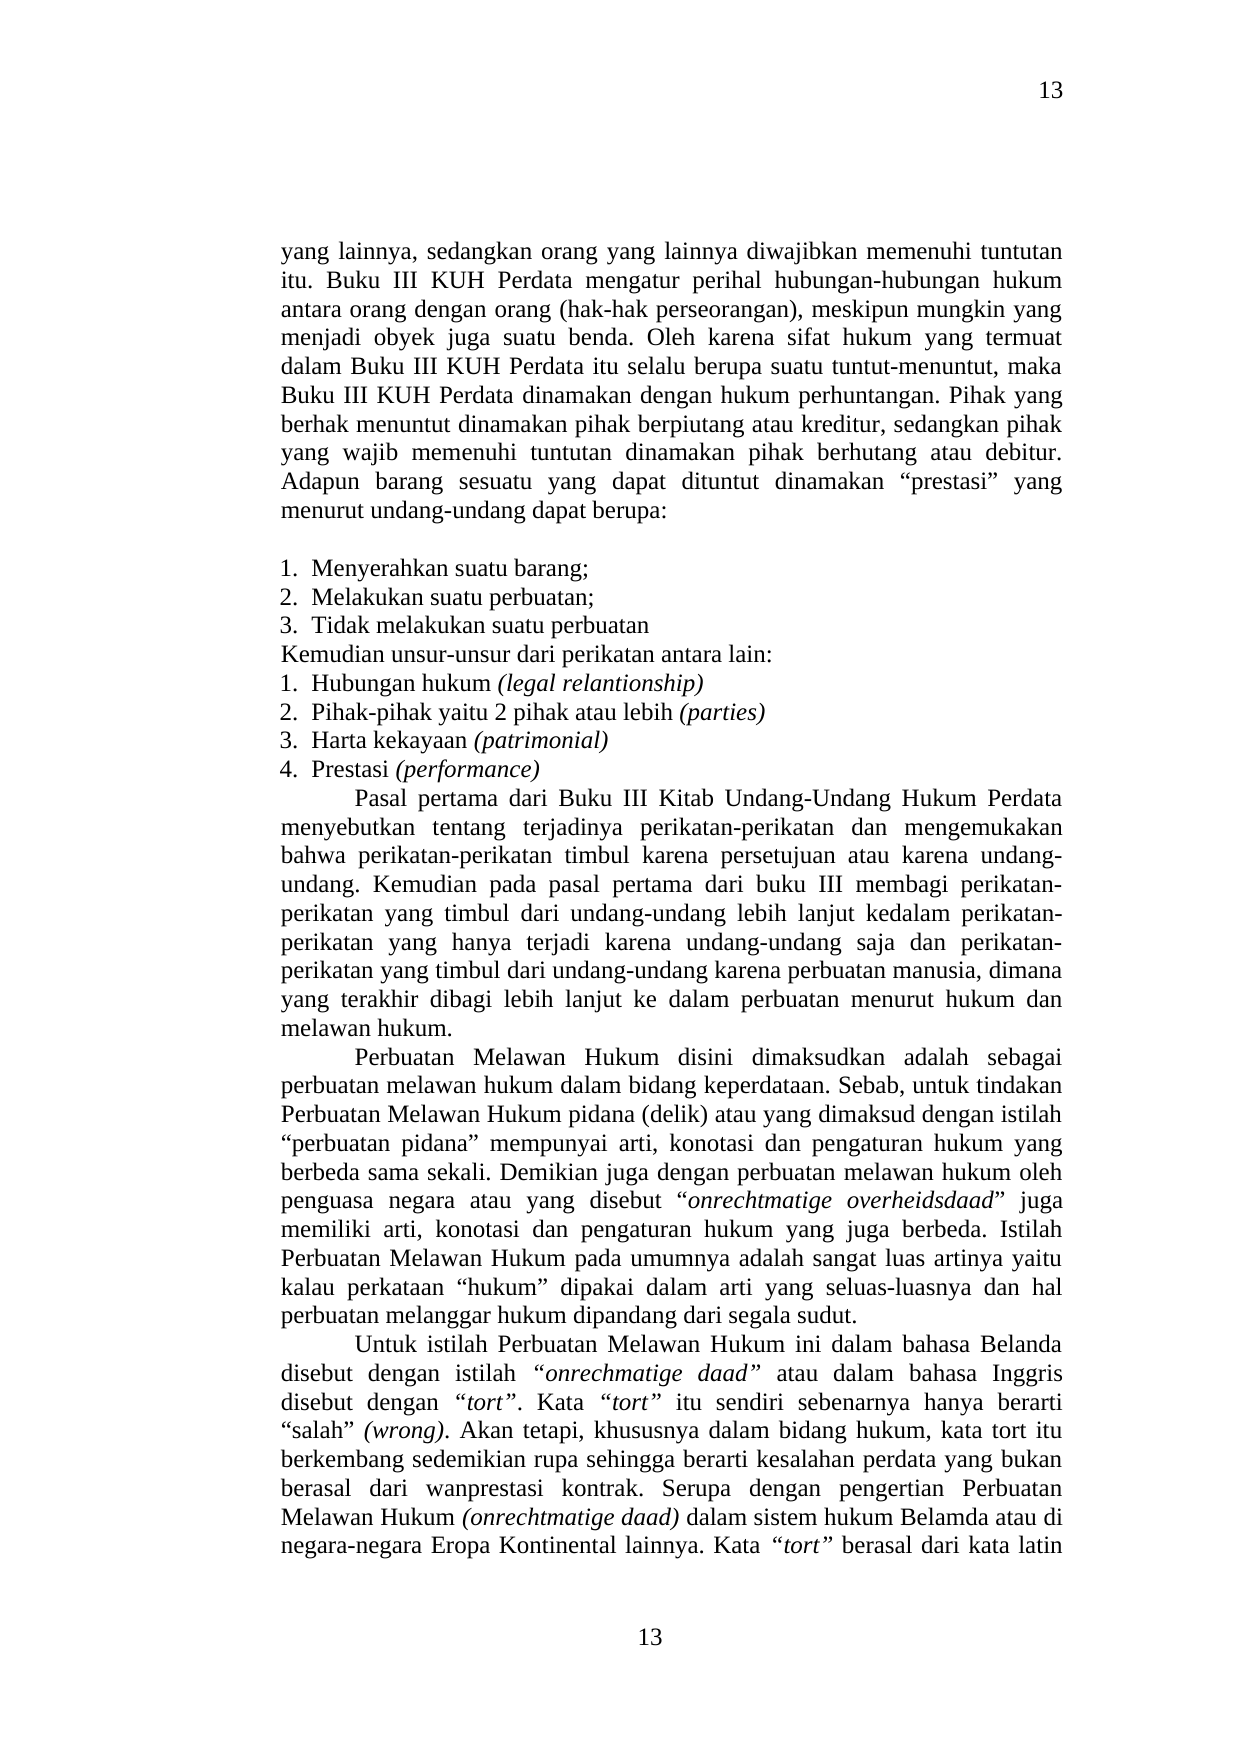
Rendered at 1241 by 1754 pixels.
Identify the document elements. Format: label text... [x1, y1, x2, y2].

list Tidak melakukan suatu perbuatan [236, 610, 1063, 639]
list Hubungan hukum (legal relantionship) [236, 668, 1063, 697]
list Kemudian unsur-unsur dari perikatan antara lain: [281, 639, 1063, 668]
list Melakukan suatu perbuatan; [236, 582, 1063, 610]
list Menyerahkan suatu barang; [236, 553, 1063, 582]
list Pihak-pihak yaitu 2 pihak atau lebih (parties) [236, 697, 1063, 725]
list Pasal pertama dari Buku III Kitab Undang-Undang Hukum Perdata menyebutkan tentang terjadinya perikatan-perikatan dan mengemukakan bahwa perikatan-perikatan timbul karena persetujuan atau karena undang-undang. Kemudian pada pasal pertama dari buku III membagi perikatan-perikatan yang timbul dari undang-undang lebih lanjut kedalam perikatan-perikatan yang hanya terjadi karena undang-undang saja dan perikatan-perikatan yang timbul dari undang-undang karena perbuatan manusia, dimana yang terakhir dibagi lebih lanjut ke dalam perbuatan menurut hukum dan melawan hukum. [281, 783, 1063, 1042]
list Perbuatan Melawan Hukum disini dimaksudkan adalah sebagai perbuatan melawan hukum dalam bidang keperdataan. Sebab, untuk tindakan Perbuatan Melawan Hukum pidana (delik) atau yang dimaksud dengan istilah “perbuatan pidana” mempunyai arti, konotasi dan pengaturan hukum yang berbeda sama sekali. Demikian juga dengan perbuatan melawan hukum oleh penguasa negara atau yang disebut “onrechtmatige overheidsdaad” juga memiliki arti, konotasi dan pengaturan hukum yang juga berbeda. Istilah Perbuatan Melawan Hukum pada umumnya adalah sangat luas artinya yaitu kalau perkataan “hukum” dipakai dalam arti yang seluas-luasnya dan hal perbuatan melanggar hukum dipandang dari segala sudut. [281, 1042, 1063, 1329]
list Harta kekayaan (patrimonial) [236, 725, 1063, 754]
list Prestasi (performance) [236, 754, 1063, 783]
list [281, 1329, 1063, 1559]
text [281, 236, 1063, 524]
